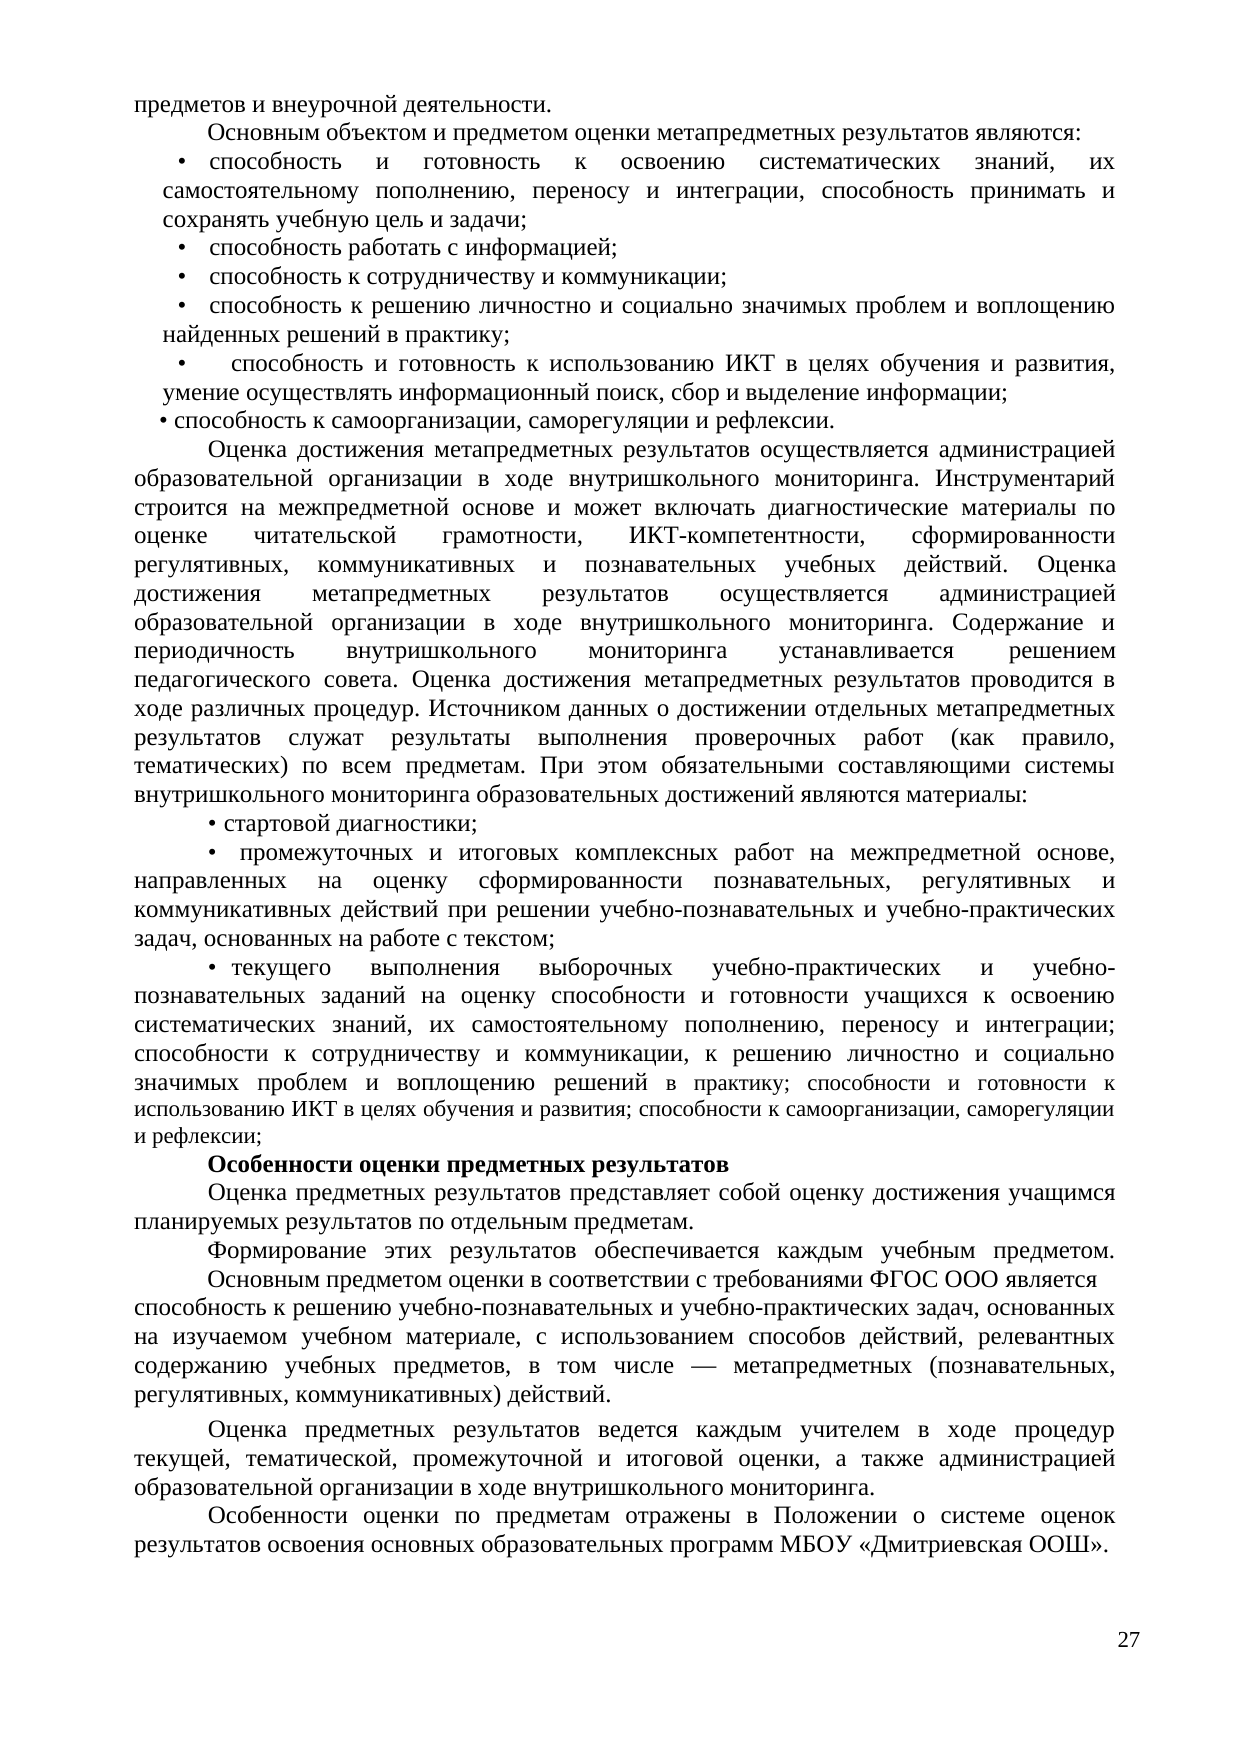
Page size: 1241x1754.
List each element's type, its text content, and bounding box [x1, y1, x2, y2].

text Формирование этих результатов обеспечивается каждым учебным предметом. Основным предметом оценки в соответствии с требованиями ФГОС ООО является [207, 1235, 1116, 1292]
text Оценка предметных результатов представляет собой оценку достижения учащимся планируемых результатов по отдельным предметам. [134, 1177, 1116, 1235]
list способность и готовность к использованию ИКТ в целях обучения и развития, умение осуществлять информационный поиск, сбор и выделение информации; [162, 348, 1116, 405]
list стартовой диагностики; [208, 808, 1116, 837]
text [134, 89, 1116, 117]
list способность к сотрудничеству и коммуникации; [162, 261, 1116, 290]
text Особенности оценки по предметам отражены в Положении о системе оценок результатов освоения основных образовательных программ МБОУ «Дмитриевская ООШ». [134, 1500, 1116, 1558]
list способность к самоорганизации, саморегуляции и рефлексии. [159, 405, 1116, 434]
list текущего выполнения выборочных учебно-практических и учебно-познавательных заданий на оценку способности и готовности учащихся к освоению систематических знаний, их самостоятельному пополнению, переносу и интеграции; способности к сотрудничеству и коммуникации, к решению личностно и социально значимых проблем и воплощению решений в практику; способности и готовности к использованию ИКТ в целях обучения и развития; способности к самоорганизации, саморегуляции и рефлексии; [134, 952, 1116, 1148]
text способность к решению учебно-познавательных и учебно-практических задач, основанных на изучаемом учебном материале, с использованием способов действий, релевантных содержанию учебных предметов, в том числе — метапредметных (познавательных, регулятивных, коммуникативных) действий. [134, 1292, 1116, 1407]
text Особенности оценки предметных результатов [207, 1149, 1116, 1177]
list способность к решению личностно и социально значимых проблем и воплощению найденных решений в практику; [162, 290, 1116, 347]
list способность и готовность к освоению систематических знаний, их самостоятельному пополнению, переносу и интеграции, способность принимать и сохранять учебную цель и задачи; [162, 146, 1116, 232]
text Оценка достижения метапредметных результатов осуществляется администрацией образовательной организации в ходе внутришкольного мониторинга. Инструментарий строится на межпредметной основе и может включать диагностические материалы по оценке читательской грамотности, ИКТ-компетентности, сформированности регулятивных, коммуникативных и познавательных учебных действий. Оценка достижения метапредметных результатов осуществляется администрацией образовательной организации в ходе внутришкольного мониторинга. Содержание и периодичность внутришкольного мониторинга устанавливается решением педагогического совета. Оценка достижения метапредметных результатов проводится в ходе различных процедур. Источником данных о достижении отдельных метапредметных результатов служат результаты выполнения проверочных работ (как правило, тематических) по всем предметам. При этом обязательными составляющими системы внутришкольного мониторинга образовательных достижений являются материалы: [134, 434, 1116, 808]
text Основным объектом и предметом оценки метапредметных результатов являются: [207, 117, 1116, 146]
list промежуточных и итоговых комплексных работ на межпредметной основе, направленных на оценку сформированности познавательных, регулятивных и коммуникативных действий при решении учебно-познавательных и учебно-практических задач, основанных на работе с текстом; [134, 837, 1116, 952]
text Оценка предметных результатов ведется каждым учителем в ходе процедур текущей, тематической, промежуточной и итоговой оценки, а также администрацией образовательной организации в ходе внутришкольного мониторинга. [134, 1414, 1116, 1500]
list способность работать с информацией; [162, 232, 1116, 261]
